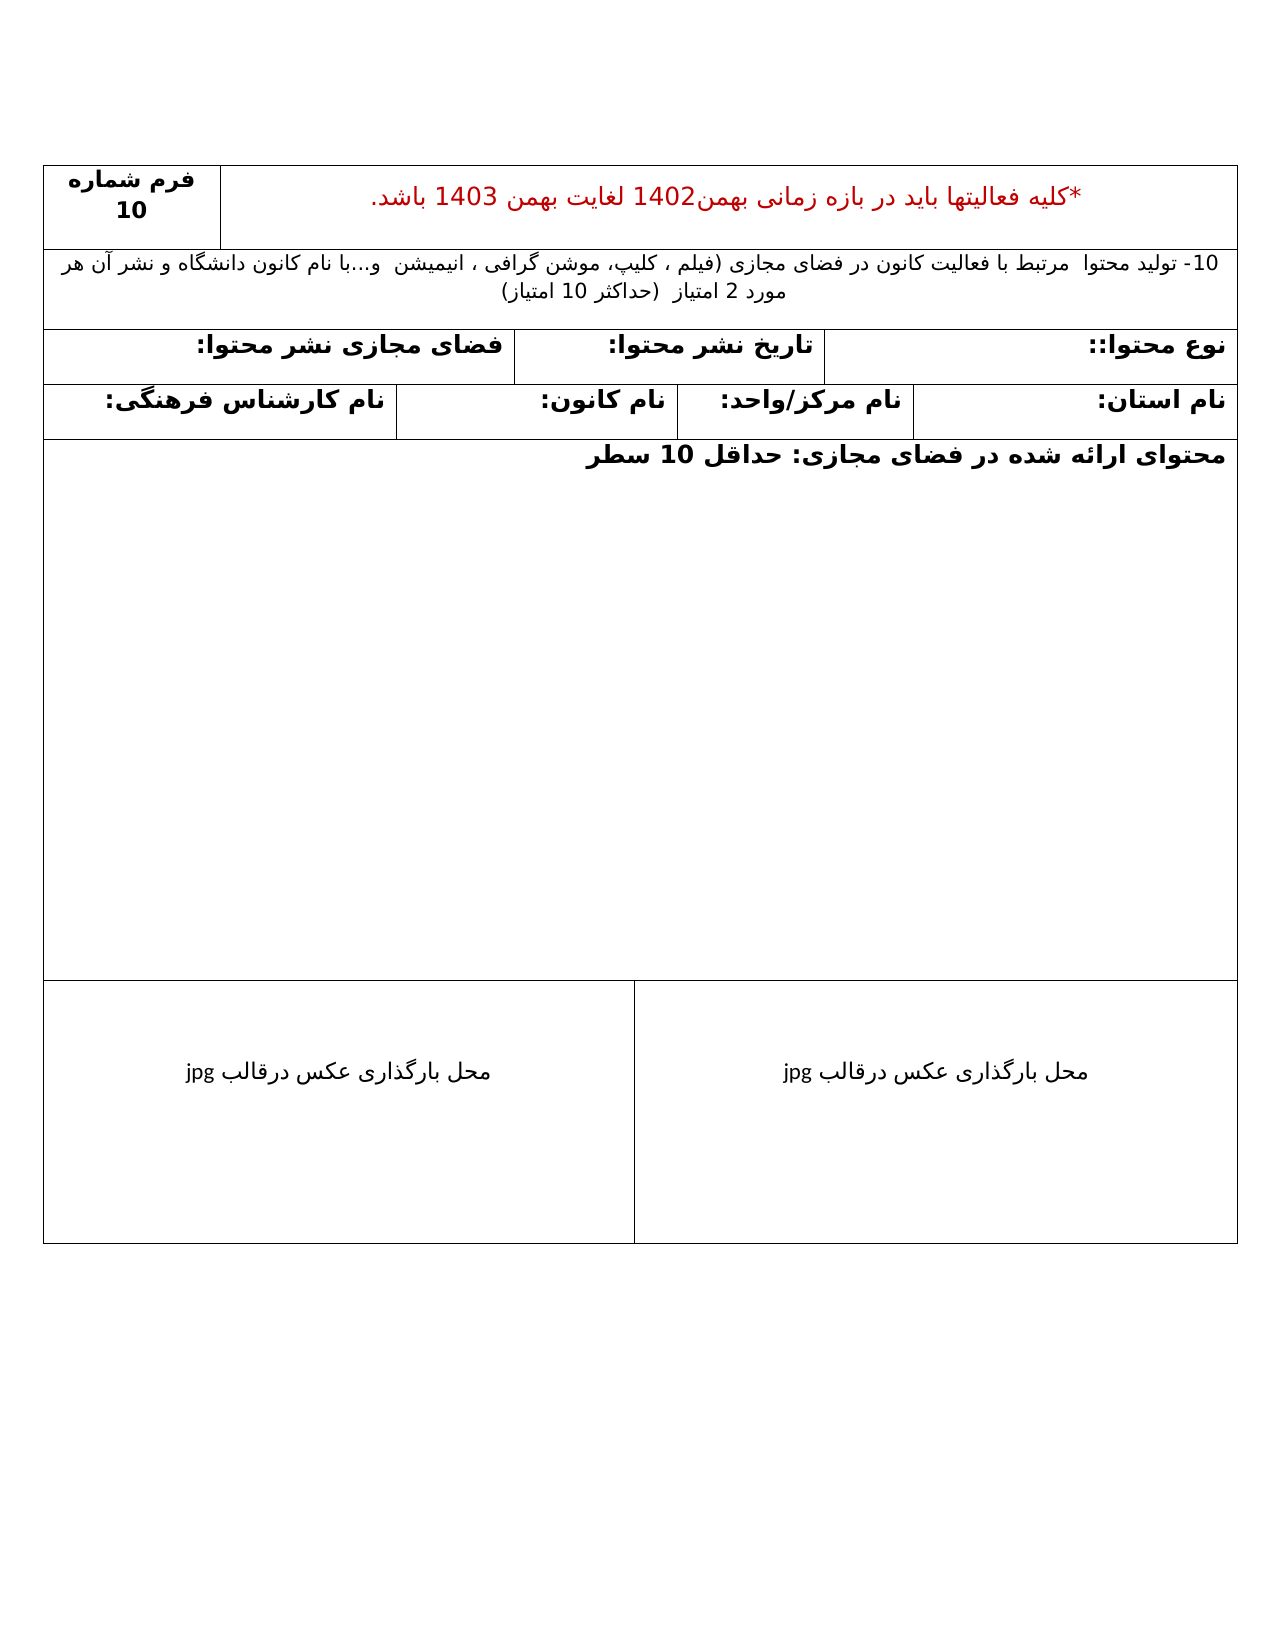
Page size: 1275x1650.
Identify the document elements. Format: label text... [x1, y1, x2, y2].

table_cell محل بارگذاری عکس درقالب jpg [44, 981, 634, 1243]
table_header فرم شماره 10 [44, 166, 220, 248]
table_cell 10- تولید محتوا مرتبط با فعالیت کانون در فضای مجازی (فیلم ، کلیپ، موشن گرافی ، انیمیشن و...با نام کانون دانشگاه و نشر آن هر مورد 2 امتیاز (حداکثر 10 امتیاز) [44, 250, 1237, 329]
table_cell محتوای ارائه شده در فضای مجازی: حداقل 10 سطر [44, 440, 1237, 980]
table_cell نام کانون: [397, 385, 677, 439]
table_cell نام استان: [914, 385, 1237, 439]
table_cell نام کارشناس فرهنگی: [44, 385, 396, 439]
table_cell محل بارگذاری عکس درقالب jpg [635, 981, 1237, 1243]
table_cell نام مرکز/واحد: [678, 385, 913, 439]
table_cell فضای مجازی نشر محتوا: [44, 330, 514, 384]
table_header *کلیه فعالیتها باید در بازه زمانی بهمن1402 لغایت بهمن 1403 باشد. [221, 166, 1237, 248]
table_cell تاریخ نشر محتوا: [515, 330, 824, 384]
table_cell نوع محتوا:: [825, 330, 1237, 384]
